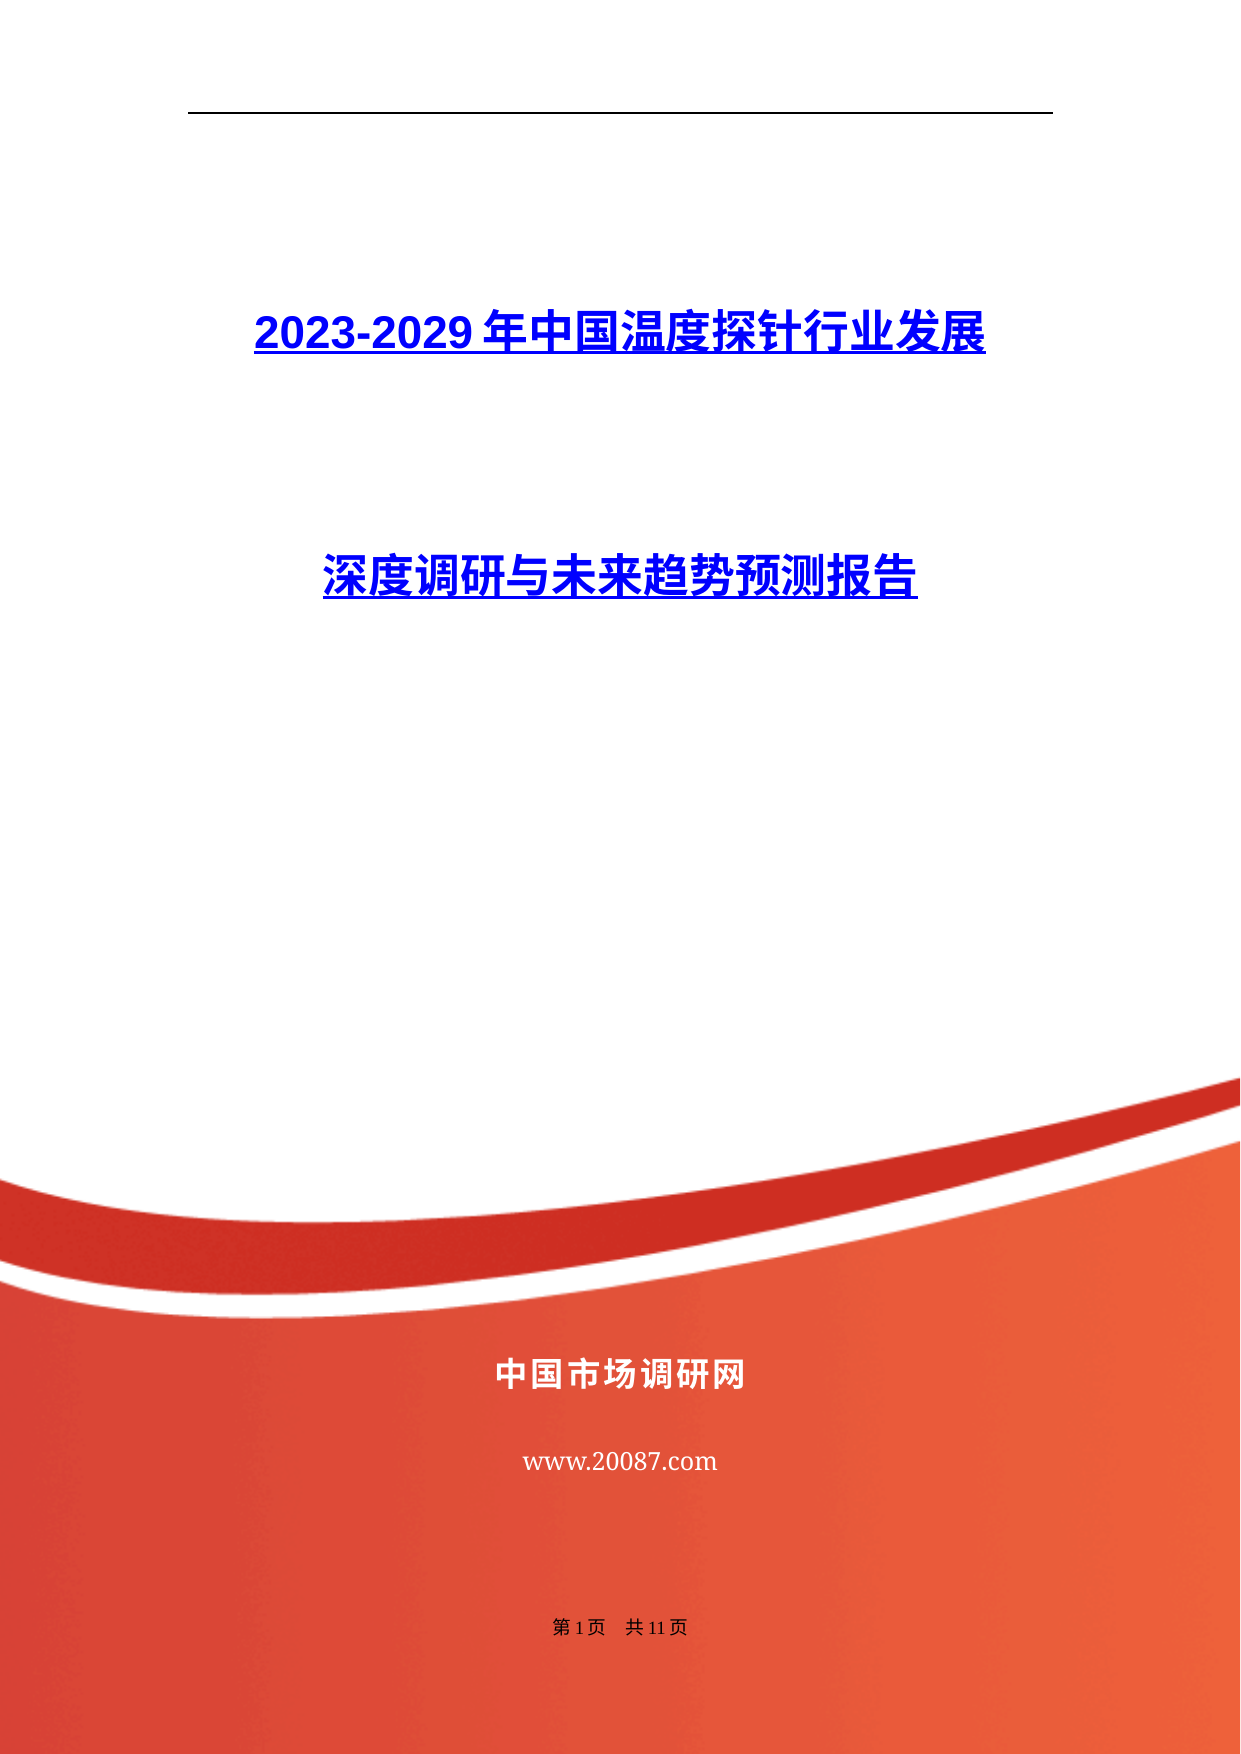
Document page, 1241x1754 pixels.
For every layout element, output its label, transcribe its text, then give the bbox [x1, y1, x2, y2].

table_header 2023-2029年中国温度探针行业发展深度调研与未来趋势预测报告 [188, 207, 1053, 773]
text www.20087.com [187, 1428, 1053, 1493]
picture [0, 1006, 1241, 1754]
subtitle 中国市场调研网 [187, 1339, 1053, 1404]
